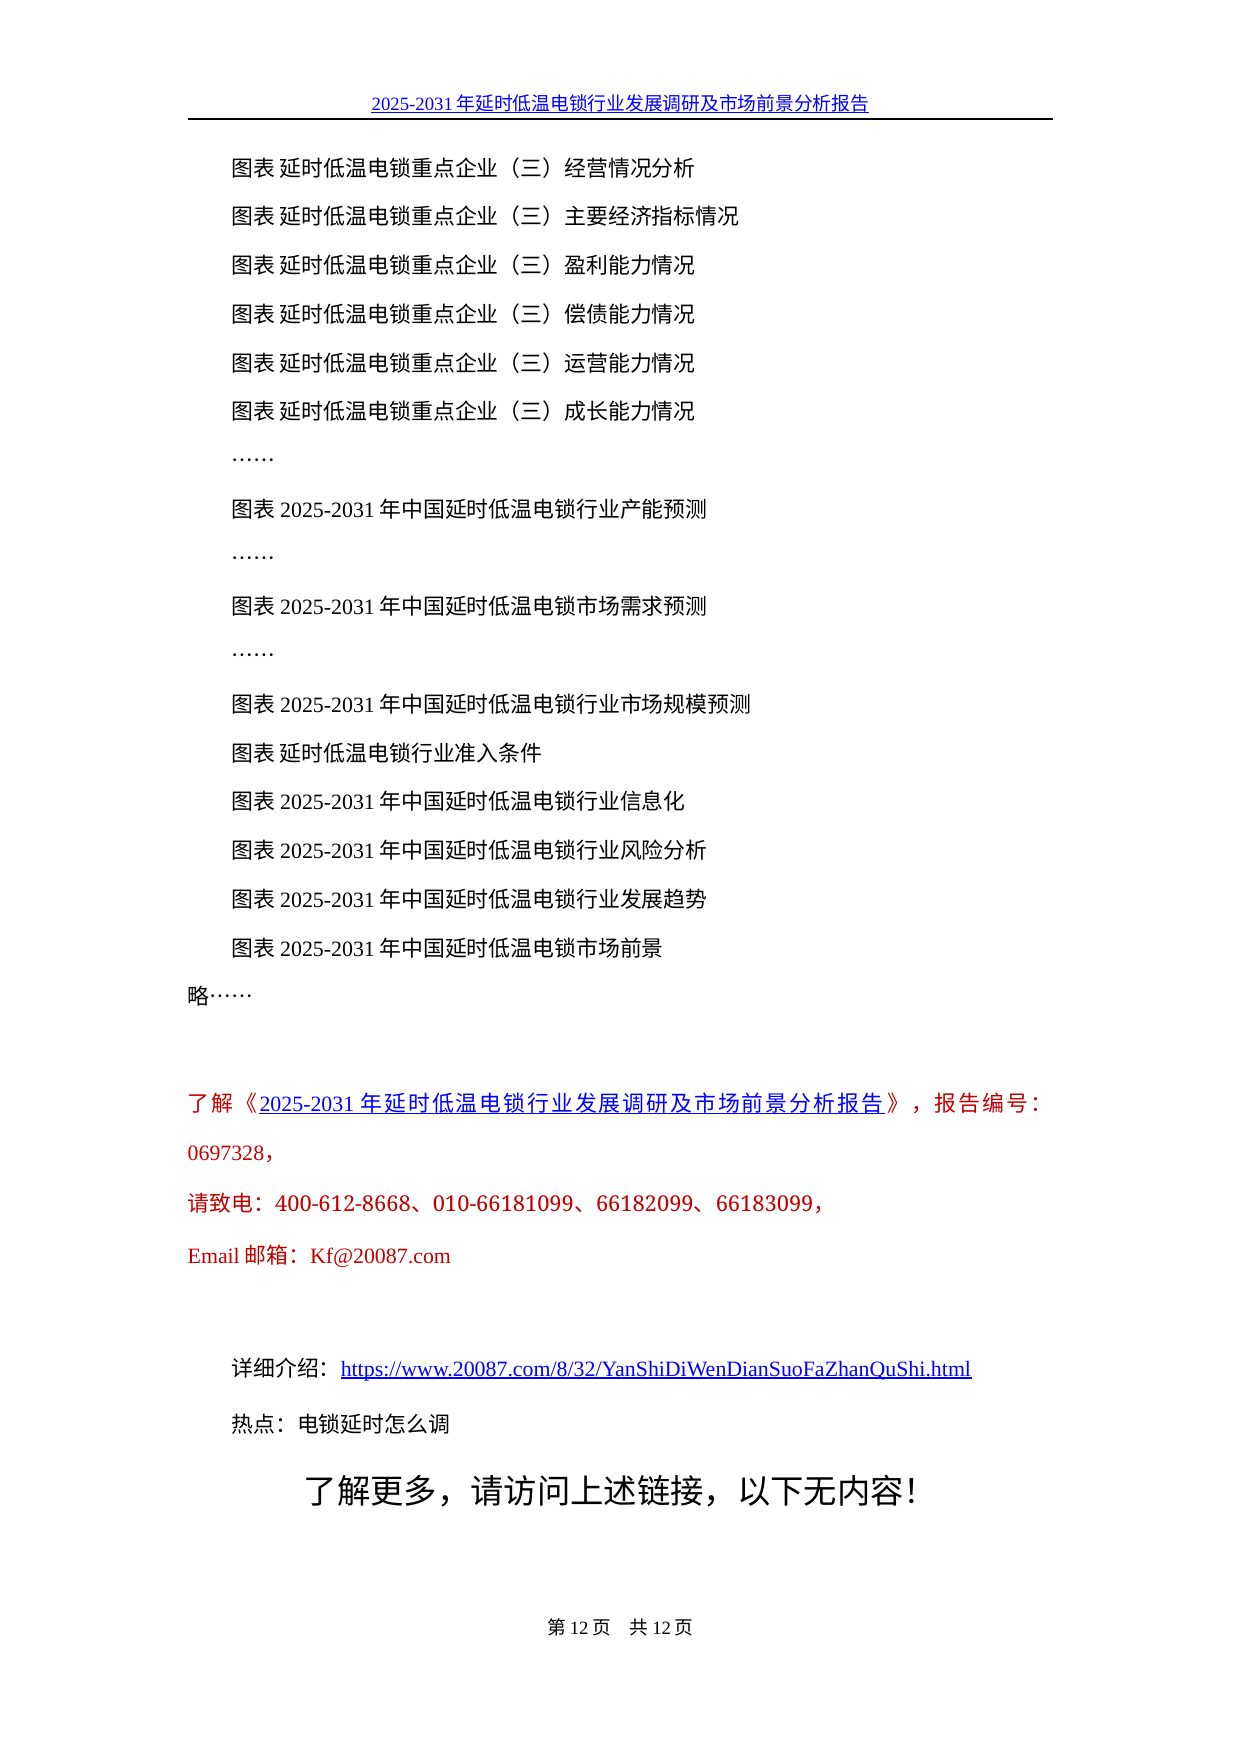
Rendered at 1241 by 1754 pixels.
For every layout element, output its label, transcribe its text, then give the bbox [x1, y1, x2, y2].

text Email邮箱：Kf@20087.com [187, 1237, 1053, 1270]
text 热点：电锁延时怎么调 [187, 1407, 1053, 1439]
text 了解《2025-2031年延时低温电锁行业发展调研及市场前景分析报告》，报告编号：0697328， [187, 1085, 1053, 1167]
text 详细介绍：https://www.20087.com/8/32/YanShiDiWenDianSuoFaZhanQuShi.html [187, 1350, 1053, 1383]
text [187, 150, 1053, 1011]
text 请致电：400-612-8668、010-66181099、66182099、66183099， [187, 1186, 1053, 1218]
title 了解更多，请访问上述链接，以下无内容！ [187, 1457, 1053, 1522]
